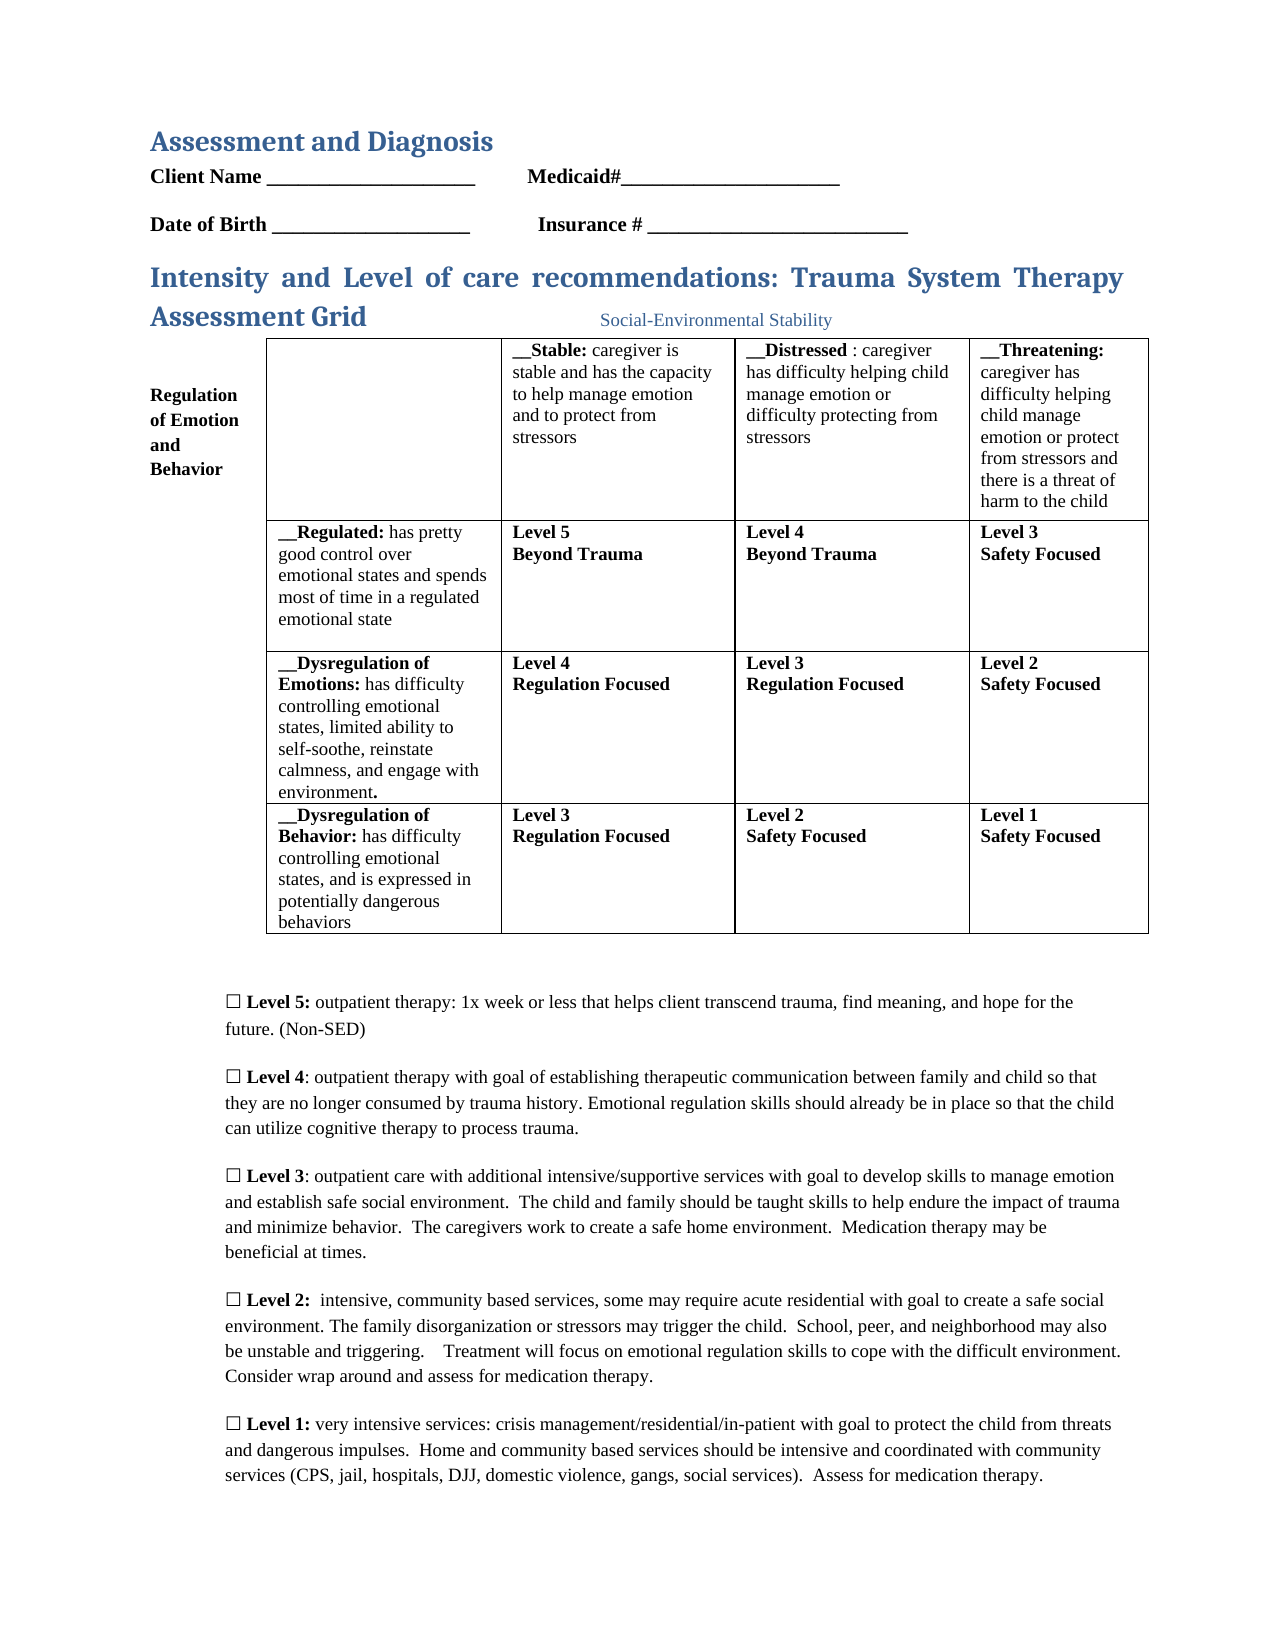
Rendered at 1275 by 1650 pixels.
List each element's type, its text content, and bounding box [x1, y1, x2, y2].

text Level 2: intensive, community based services, some may require acute residential with goal to create a safe social environment. The family disorganization or stressors may trigger the child. School, peer, and neighborhood may also be unstable and triggering. Treatment will focus on emotional regulation skills to cope with the difficult environment. Consider wrap around and assess for medication therapy. [225, 1286, 1125, 1386]
table_cell __Dysregulation of Emotions: has difficulty controlling emotional states, limited ability to self-soothe, reinstate calmness, and engage with environment. [267, 652, 501, 802]
table_header __Stable: caregiver is stable and has the capacity to help manage emotion and to protect from stressors [502, 339, 734, 520]
table_cell __Dysregulation of Behavior: has difficulty controlling emotional states, and is expressed in potentially dangerous behaviors [267, 804, 501, 933]
table_cell Level 4 Regulation Focused [502, 652, 734, 802]
subtitle Intensity and Level of care recommendations: Trauma System Therapy Assessment Grid Social-Environmental Stability [150, 261, 1125, 333]
table_cell Level 3 Regulation Focused [502, 804, 734, 933]
table_header __Distressed : caregiver has difficulty helping child manage emotion or difficulty protecting from stressors [736, 339, 969, 520]
table_cell Level 2 Safety Focused [736, 804, 969, 933]
table_cell Level 5 Beyond Trauma [502, 521, 734, 651]
text Regulation of Emotion and Behavior [150, 384, 266, 554]
text Level 5: outpatient therapy: 1x week or less that helps client transcend trauma, find meaning, and hope for the future. (Non-SED) [225, 989, 1125, 1039]
text Level 3: outpatient care with additional intensive/supportive services with goal to develop skills to manage emotion and establish safe social environment. The child and family should be taught skills to help endure the impact of trauma and minimize behavior. The caregivers work to create a safe home environment. Medication therapy may be beneficial at times. [225, 1162, 1125, 1262]
table_cell Level 4 Beyond Trauma [736, 521, 969, 651]
table_header [267, 339, 501, 520]
table_cell Level 1 Safety Focused [970, 804, 1148, 933]
text Level 1: very intensive services: crisis management/residential/in-patient with goal to protect the child from threats and dangerous impulses. Home and community based services should be intensive and coordinated with community services (CPS, jail, hospitals, DJJ, domestic violence, gangs, social services). Assess for medication therapy. [225, 1410, 1125, 1485]
table_cell Level 2 Safety Focused [970, 652, 1148, 802]
table_cell Level 3 Regulation Focused [736, 652, 969, 802]
table_header __Threatening: caregiver has difficulty helping child manage emotion or protect from stressors and there is a threat of harm to the child [970, 339, 1148, 520]
table_cell Level 3 Safety Focused [970, 521, 1148, 651]
text Level 4: outpatient therapy with goal of establishing therapeutic communication between family and child so that they are no longer consumed by trauma history. Emotional regulation skills should already be in place so that the child can utilize cognitive therapy to process trauma. [225, 1063, 1125, 1138]
table_cell __Regulated: has pretty good control over emotional states and spends most of time in a regulated emotional state [267, 521, 501, 651]
